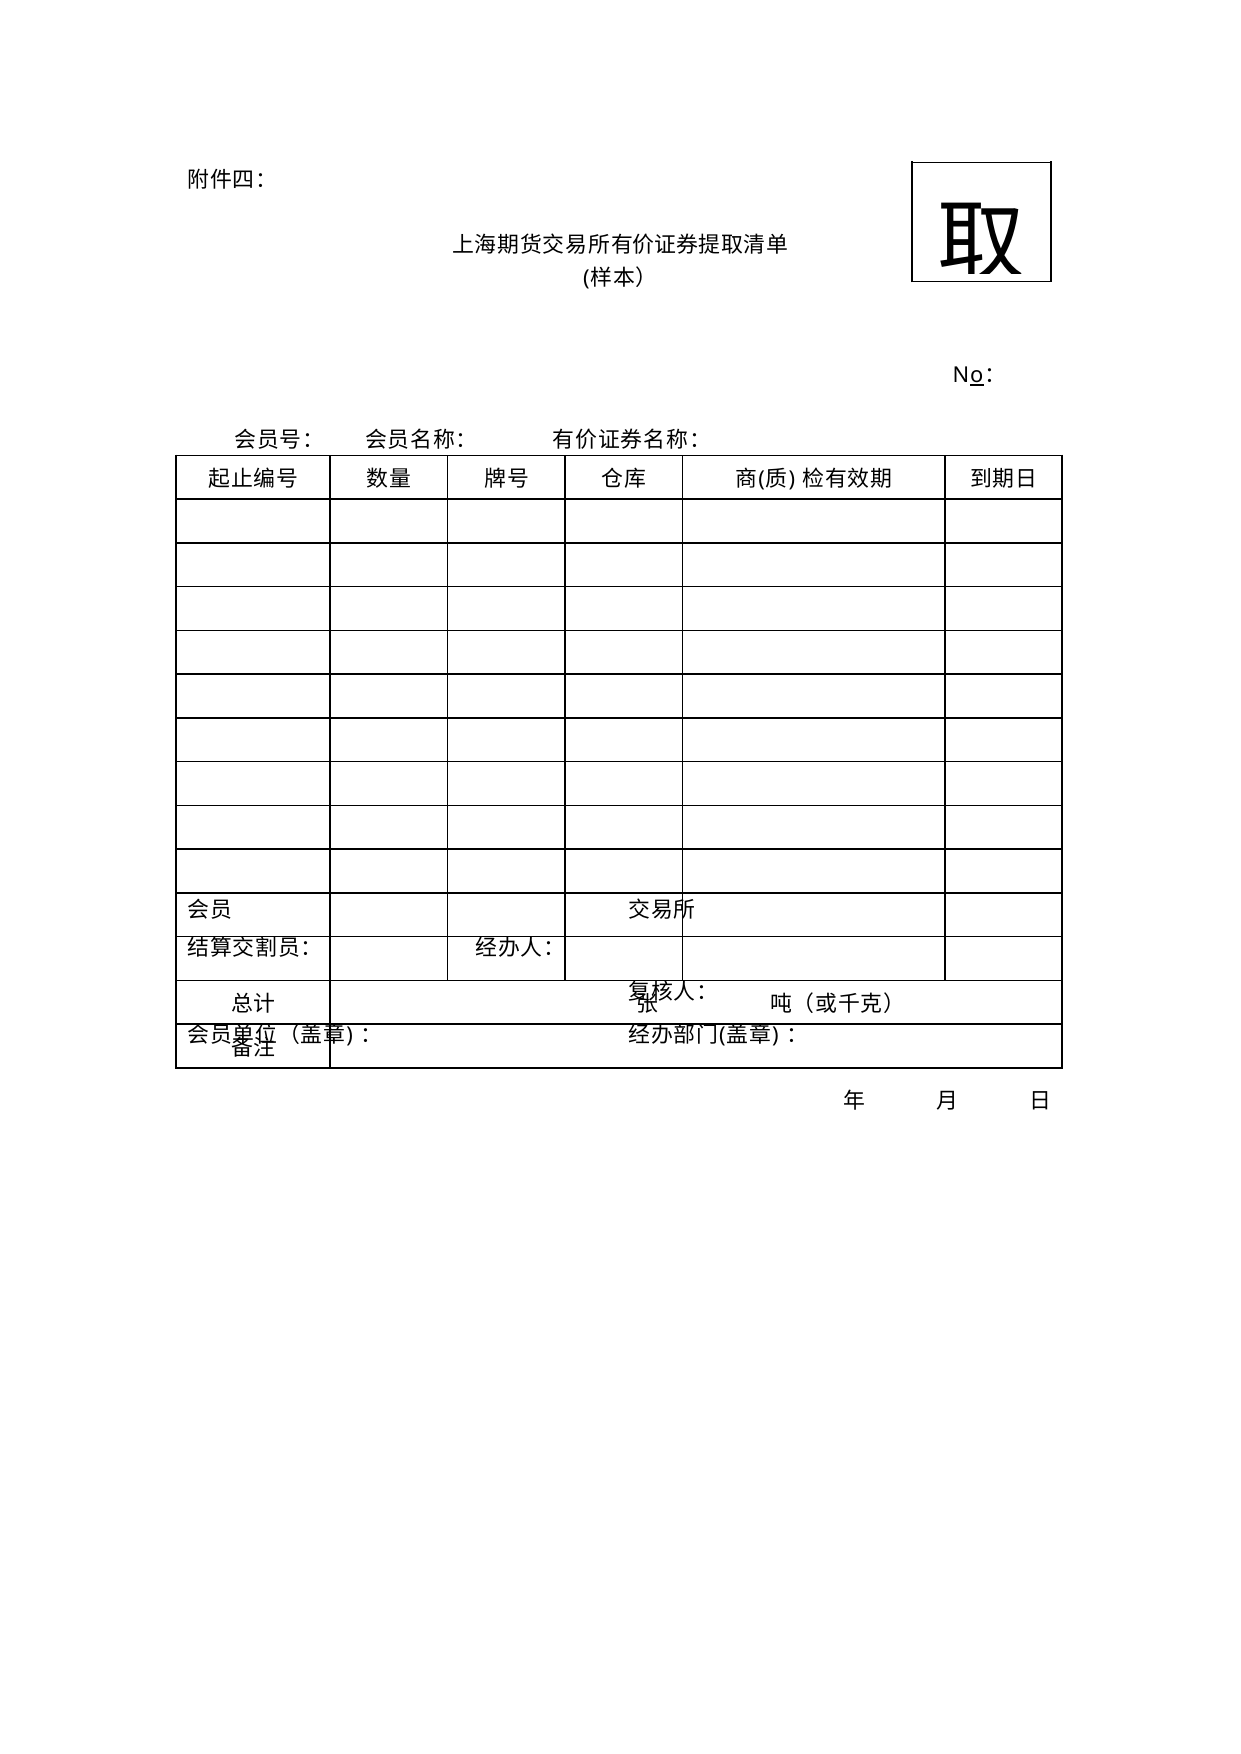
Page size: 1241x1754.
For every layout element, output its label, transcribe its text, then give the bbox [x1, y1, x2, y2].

table_cell [683, 587, 944, 629]
table_cell [683, 719, 944, 761]
table_cell [448, 981, 565, 1023]
table_cell [566, 937, 682, 979]
table_cell [177, 719, 329, 761]
table_cell [566, 762, 682, 804]
table_cell [177, 850, 329, 892]
table_cell [683, 675, 944, 717]
table_cell [177, 544, 329, 586]
table_cell [945, 1025, 1061, 1067]
table_cell [177, 500, 329, 542]
table_cell [331, 675, 447, 717]
table_cell [566, 894, 682, 936]
table_cell [683, 544, 944, 586]
table_cell [331, 806, 447, 848]
table_cell [448, 762, 564, 804]
table_cell [448, 937, 564, 979]
table_cell [566, 675, 682, 717]
table_cell [683, 937, 944, 979]
text No： [187, 357, 1053, 389]
table_header 数量 [331, 456, 447, 498]
table_cell [683, 850, 944, 892]
table_header 起止编号 [177, 456, 329, 498]
table_cell [331, 937, 447, 979]
table_cell [448, 894, 564, 936]
table_header 商(质) 检有效期 [683, 456, 944, 498]
table_cell [946, 587, 1061, 629]
table_cell [945, 981, 1061, 1023]
text 附件四： [187, 162, 910, 194]
table_header 牌号 [448, 456, 564, 498]
table_cell [331, 1025, 447, 1067]
table_cell [331, 981, 447, 1023]
table_cell [683, 894, 944, 936]
table_cell [566, 587, 682, 629]
table_cell [946, 500, 1061, 542]
table_cell [946, 631, 1061, 673]
table_cell [448, 500, 564, 542]
table_cell [448, 806, 564, 848]
table_cell [946, 762, 1061, 804]
table_cell [683, 500, 944, 542]
table_cell [331, 631, 447, 673]
table_cell 张 [565, 981, 683, 1023]
table_cell [448, 1025, 565, 1067]
table_cell [946, 719, 1061, 761]
table_cell [566, 719, 682, 761]
table_cell [946, 675, 1061, 717]
table_cell [331, 500, 447, 542]
table_cell [683, 806, 944, 848]
table_cell 总计 [177, 981, 329, 1023]
table_cell 备注 [177, 1025, 329, 1067]
table_cell 吨（或千克） [683, 981, 945, 1023]
table_cell [331, 544, 447, 586]
table_cell [331, 587, 447, 629]
table_cell [177, 587, 329, 629]
table_cell [946, 544, 1061, 586]
table_cell [448, 631, 564, 673]
table_cell [946, 806, 1061, 848]
table_cell [946, 850, 1061, 892]
table_cell [946, 937, 1061, 979]
table_cell [566, 631, 682, 673]
table_cell [331, 762, 447, 804]
table_cell [566, 850, 682, 892]
table_cell [683, 1025, 945, 1067]
table_header 仓库 [566, 456, 682, 498]
table_cell [331, 719, 447, 761]
table_header 到期日 [946, 456, 1061, 498]
table_cell [683, 631, 944, 673]
table_cell [177, 631, 329, 673]
table_cell [448, 719, 564, 761]
table_cell [331, 894, 447, 936]
table_cell [683, 762, 944, 804]
table_cell [177, 806, 329, 848]
table_cell [946, 894, 1061, 936]
table_cell [177, 762, 329, 804]
table_cell [177, 937, 329, 979]
text 上海期货交易所有价证券提取清单 [187, 227, 910, 259]
table_cell [331, 850, 447, 892]
table_cell [566, 500, 682, 542]
table_cell [565, 1025, 683, 1067]
table_cell [566, 544, 682, 586]
table_cell [448, 587, 564, 629]
table_cell [177, 894, 329, 936]
table_cell [448, 675, 564, 717]
text 会员号： 会员名称： 有价证券名称： [187, 422, 1053, 454]
table_cell [448, 544, 564, 586]
text (样本） [187, 259, 1053, 292]
table_cell [448, 850, 564, 892]
table_cell [566, 806, 682, 848]
table_cell [177, 675, 329, 717]
